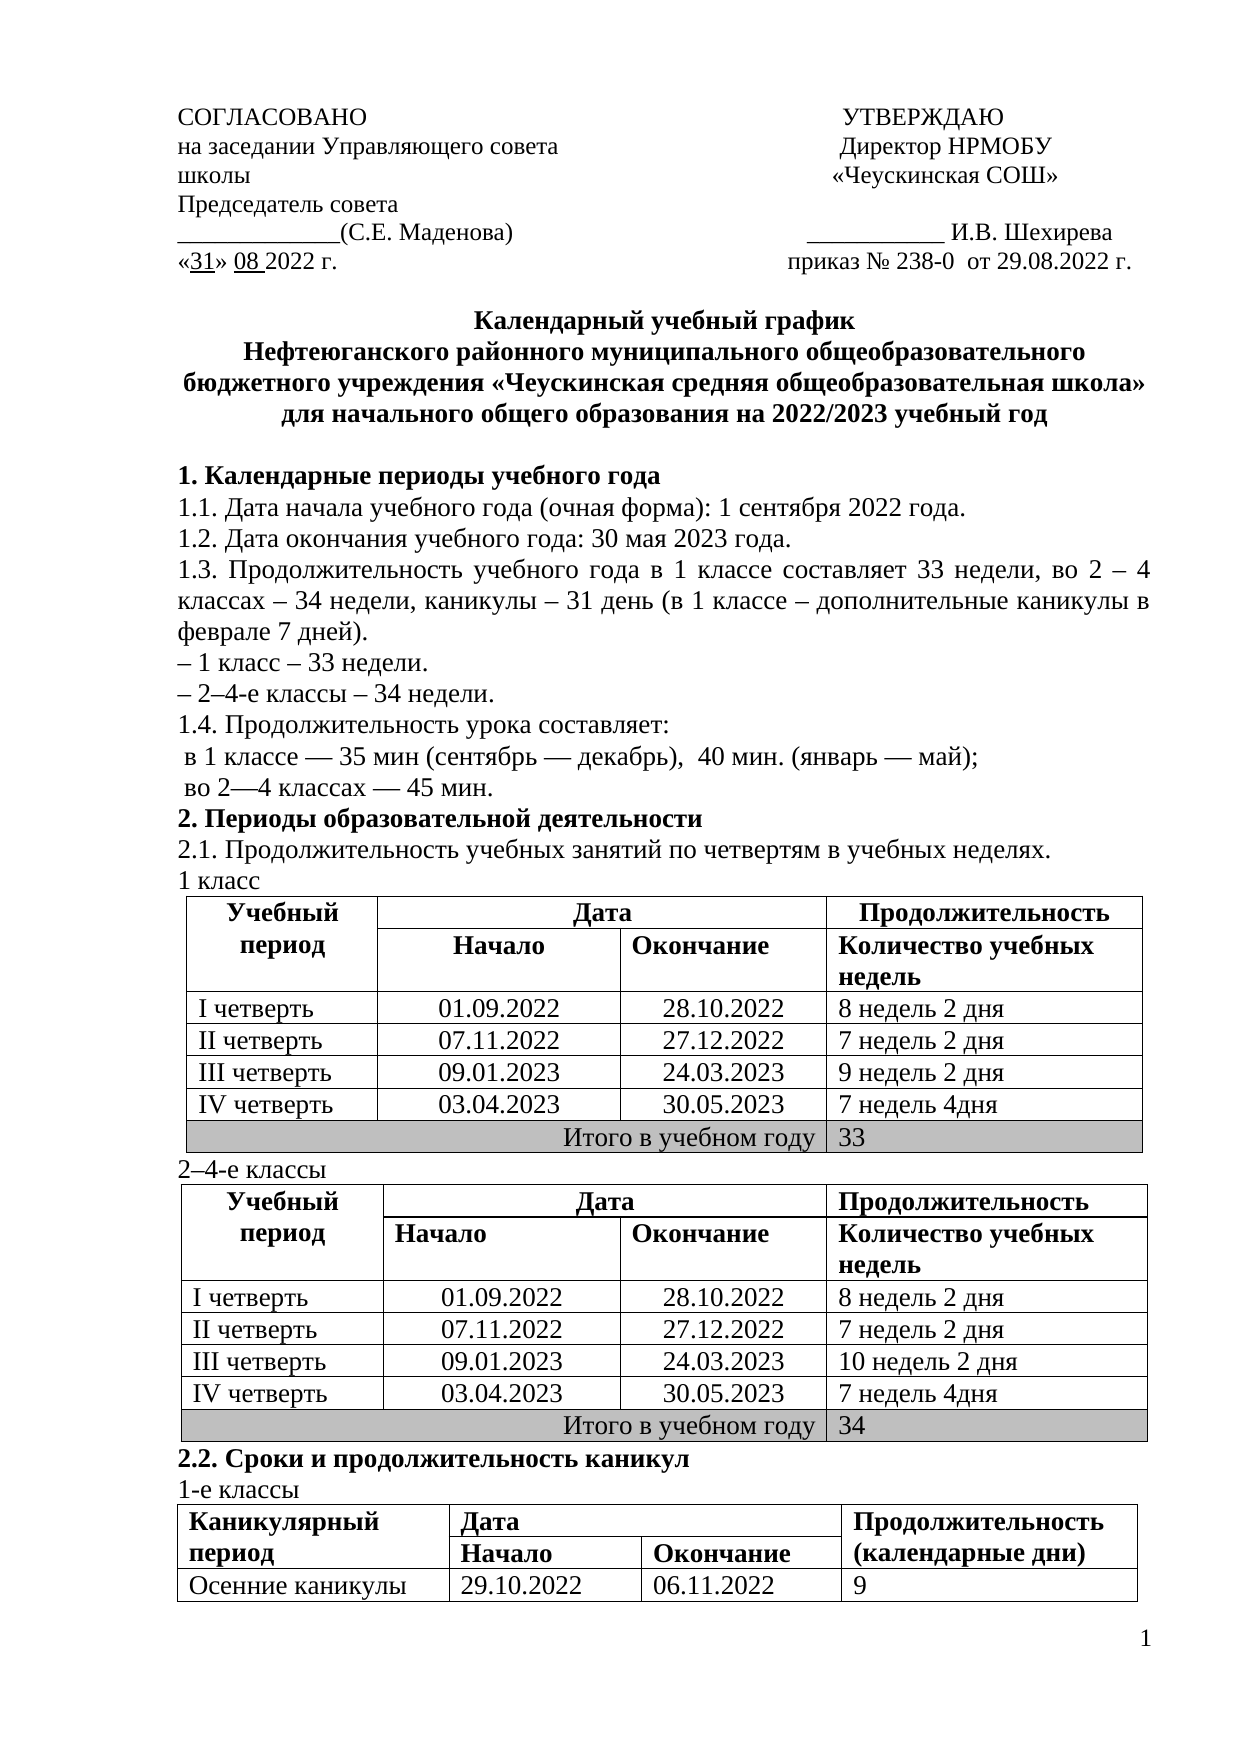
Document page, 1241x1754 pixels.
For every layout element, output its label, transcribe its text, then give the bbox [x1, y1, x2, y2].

table_header Дата [384, 1185, 826, 1216]
text во 2—4 классах — 45 мин. [177, 771, 1152, 802]
table_cell 27.12.2022 [621, 1313, 826, 1344]
table_cell 7 недель 2 дня [827, 1313, 1147, 1344]
table_cell 06.11.2022 [642, 1569, 841, 1601]
text для начального общего образования на 2022/2023 учебный год [162, 397, 1167, 428]
table_header Каникулярный период [178, 1505, 449, 1568]
table_header Продолжительность [827, 1185, 1147, 1216]
list 2–4-е классы [177, 1153, 1152, 1184]
text 1.3. Продолжительность учебного года в 1 классе составляет 33 недели, во 2 – 4 классах – 34 недели, каникулы – 31 день (в 1 классе – дополнительные каникулы в феврале 7 дней). [177, 553, 1152, 646]
table_cell 03.04.2023 [378, 1089, 620, 1120]
table_cell IV четверть [182, 1377, 383, 1408]
text 1.4. Продолжительность урока составляет: [177, 709, 1152, 740]
table_cell 7 недель 2 дня [827, 1024, 1142, 1055]
table_cell 07.11.2022 [378, 1024, 620, 1055]
table_header Учебный период [182, 1185, 383, 1280]
list 1 класс [177, 864, 1152, 896]
table_cell Итого в учебном году [182, 1410, 826, 1441]
table_cell 28.10.2022 [621, 992, 826, 1023]
table_cell Окончание [621, 1218, 826, 1280]
table_cell 10 недель 2 дня [827, 1345, 1147, 1376]
text 2.2. Сроки и продолжительность каникул [177, 1442, 1152, 1473]
table_cell 09.01.2023 [384, 1345, 620, 1376]
text 1. Календарные периоды учебного года [177, 459, 1152, 491]
table_cell Количество учебных недель [827, 1218, 1147, 1280]
table_cell 01.09.2022 [384, 1281, 620, 1312]
table_cell Окончание [642, 1537, 841, 1568]
table_cell Начало [384, 1218, 620, 1280]
table_cell 27.12.2022 [621, 1024, 826, 1055]
table_cell 29.10.2022 [450, 1569, 641, 1601]
table_cell 30.05.2023 [621, 1089, 826, 1120]
table_cell Начало [378, 929, 620, 991]
text Председатель совета [177, 189, 1152, 217]
list 1-е классы [177, 1473, 1152, 1504]
table_cell III четверть [182, 1345, 383, 1376]
table_header Дата [450, 1505, 841, 1536]
table_cell Начало [450, 1537, 641, 1568]
table_cell II четверть [187, 1024, 377, 1055]
table_header Дата [378, 897, 826, 928]
table_cell 24.03.2023 [621, 1056, 826, 1088]
table_cell I четверть [187, 992, 377, 1023]
text 1.1. Дата начала учебного года (очная форма): 1 сентября 2022 года. [177, 491, 1152, 522]
table_cell 7 недель 4дня [827, 1377, 1147, 1408]
table_cell III четверть [187, 1056, 377, 1088]
text в 1 классе — 35 мин (сентябрь — декабрь), 40 мин. (январь — май); [177, 740, 1152, 771]
table_cell Итого в учебном году [187, 1121, 826, 1152]
table_cell I четверть [182, 1281, 383, 1312]
table_cell 8 недель 2 дня [827, 992, 1142, 1023]
table_cell 09.01.2023 [378, 1056, 620, 1088]
table_cell 7 недель 4дня [827, 1089, 1142, 1120]
table_cell 28.10.2022 [621, 1281, 826, 1312]
text Нефтеюганского районного муниципального общеобразовательного [162, 335, 1167, 366]
text – 2–4-е классы – 34 недели. [177, 677, 1152, 709]
text СОГЛАСОВАНО УТВЕРЖДАЮ [177, 102, 1152, 131]
text 1.2. Дата окончания учебного года: 30 мая 2023 года. [177, 522, 1152, 553]
text «31» 08 2022 г. приказ № 238-0 от 29.08.2022 г. [177, 246, 1152, 275]
table_cell 01.09.2022 [378, 992, 620, 1023]
table_header Учебный период [187, 897, 377, 991]
table_cell Окончание [621, 929, 826, 991]
text Календарный учебный график [162, 304, 1167, 335]
table_cell IV четверть [187, 1089, 377, 1120]
table_header Продолжительность (календарные дни) [842, 1505, 1137, 1568]
table_cell II четверть [182, 1313, 383, 1344]
table_cell 07.11.2022 [384, 1313, 620, 1344]
text 2. Периоды образовательной деятельности [177, 802, 1152, 833]
table_cell Осенние каникулы [178, 1569, 449, 1601]
table_cell 03.04.2023 [384, 1377, 620, 1408]
text _____________(С.Е. Маденова) ___________ И.В. Шехирева [177, 217, 1152, 246]
table_cell Количество учебных недель [827, 929, 1142, 991]
table_cell 8 недель 2 дня [827, 1281, 1147, 1312]
table_cell 34 [827, 1410, 1147, 1441]
table_cell 30.05.2023 [621, 1377, 826, 1408]
table_cell 9 [842, 1569, 1137, 1601]
table_header Продолжительность [827, 897, 1142, 928]
table_cell 9 недель 2 дня [827, 1056, 1142, 1088]
table_cell 33 [827, 1121, 1142, 1152]
text на заседании Управляющего совета Директор НРМОБУ [177, 131, 1152, 160]
text бюджетного учреждения «Чеускинская средняя общеобразовательная школа» [162, 366, 1167, 397]
text школы «Чеускинская СОШ» [177, 160, 1152, 189]
text – 1 класс – 33 недели. [177, 646, 1152, 677]
table_cell 24.03.2023 [621, 1345, 826, 1376]
text 2.1. Продолжительность учебных занятий по четвертям в учебных неделях. [177, 833, 1152, 864]
